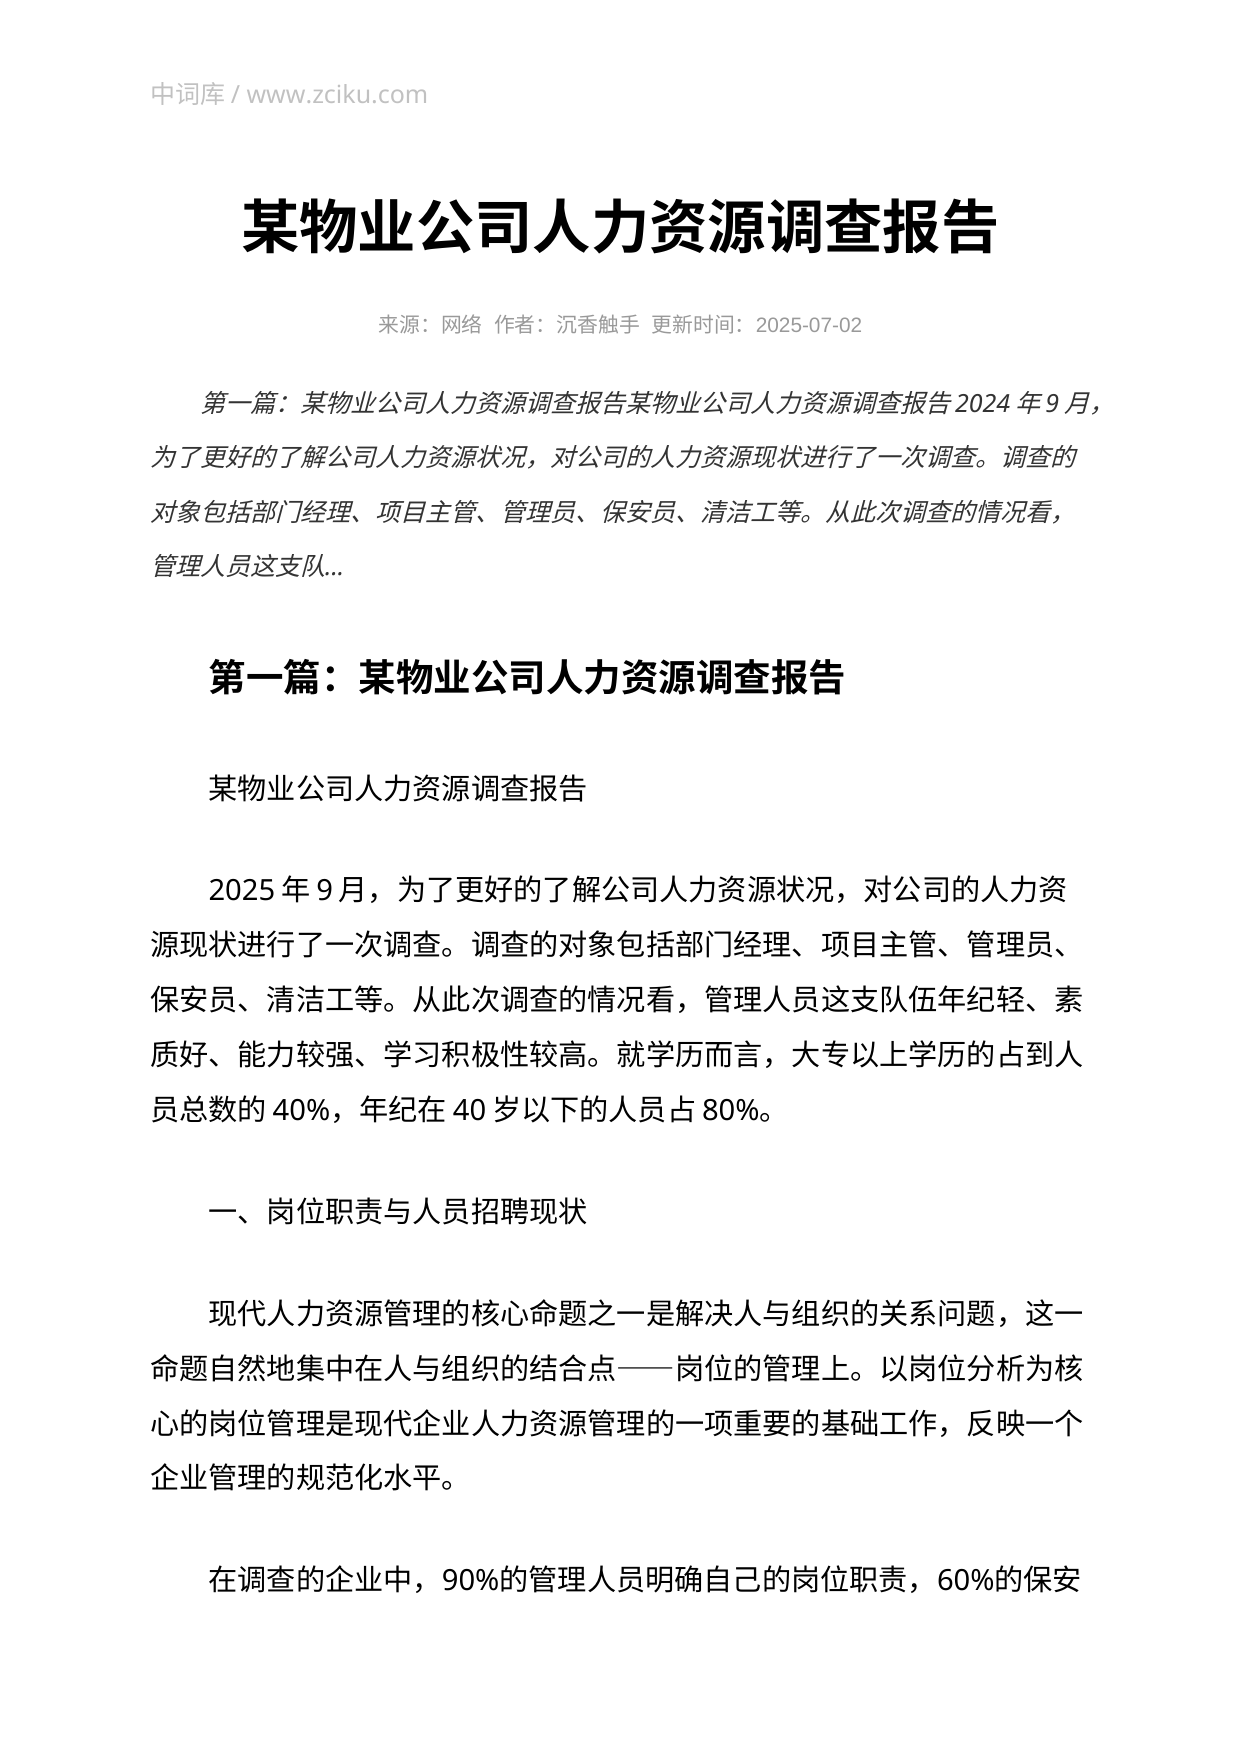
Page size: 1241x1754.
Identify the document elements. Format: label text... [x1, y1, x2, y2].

subtitle 某物业公司人力资源调查报告 [150, 181, 1090, 266]
text 一、岗位职责与人员招聘现状 [150, 1189, 1090, 1231]
text 来源：网络 作者：沉香触手 更新时间：2025-07-02 [150, 313, 1090, 337]
text 第一篇：某物业公司人力资源调查报告某物业公司人力资源调查报告2024年9月，为了更好的了解公司人力资源状况，对公司的人力资源现状进行了一次调查。调查的对象包括部门经理、项目主管、管理员、保安员、清洁工等。从此次调查的情况看，管理人员这支队... [150, 383, 1090, 583]
text 现代人力资源管理的核心命题之一是解决人与组织的关系问题，这一命题自然地集中在人与组织的结合点——岗位的管理上。以岗位分析为核心的岗位管理是现代企业人力资源管理的一项重要的基础工作，反映一个企业管理的规范化水平。 [150, 1290, 1090, 1497]
text 第一篇：某物业公司人力资源调查报告 [150, 648, 1090, 702]
text 某物业公司人力资源调查报告 [150, 765, 1090, 807]
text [150, 1557, 1090, 1599]
text 2025年9月，为了更好的了解公司人力资源状况，对公司的人力资源现状进行了一次调查。调查的对象包括部门经理、项目主管、管理员、保安员、清洁工等。从此次调查的情况看，管理人员这支队伍年纪轻、素质好、能力较强、学习积极性较高。就学历而言，大专以上学历的占到人员总数的40%，年纪在40岁以下的人员占80%。 [150, 867, 1090, 1129]
